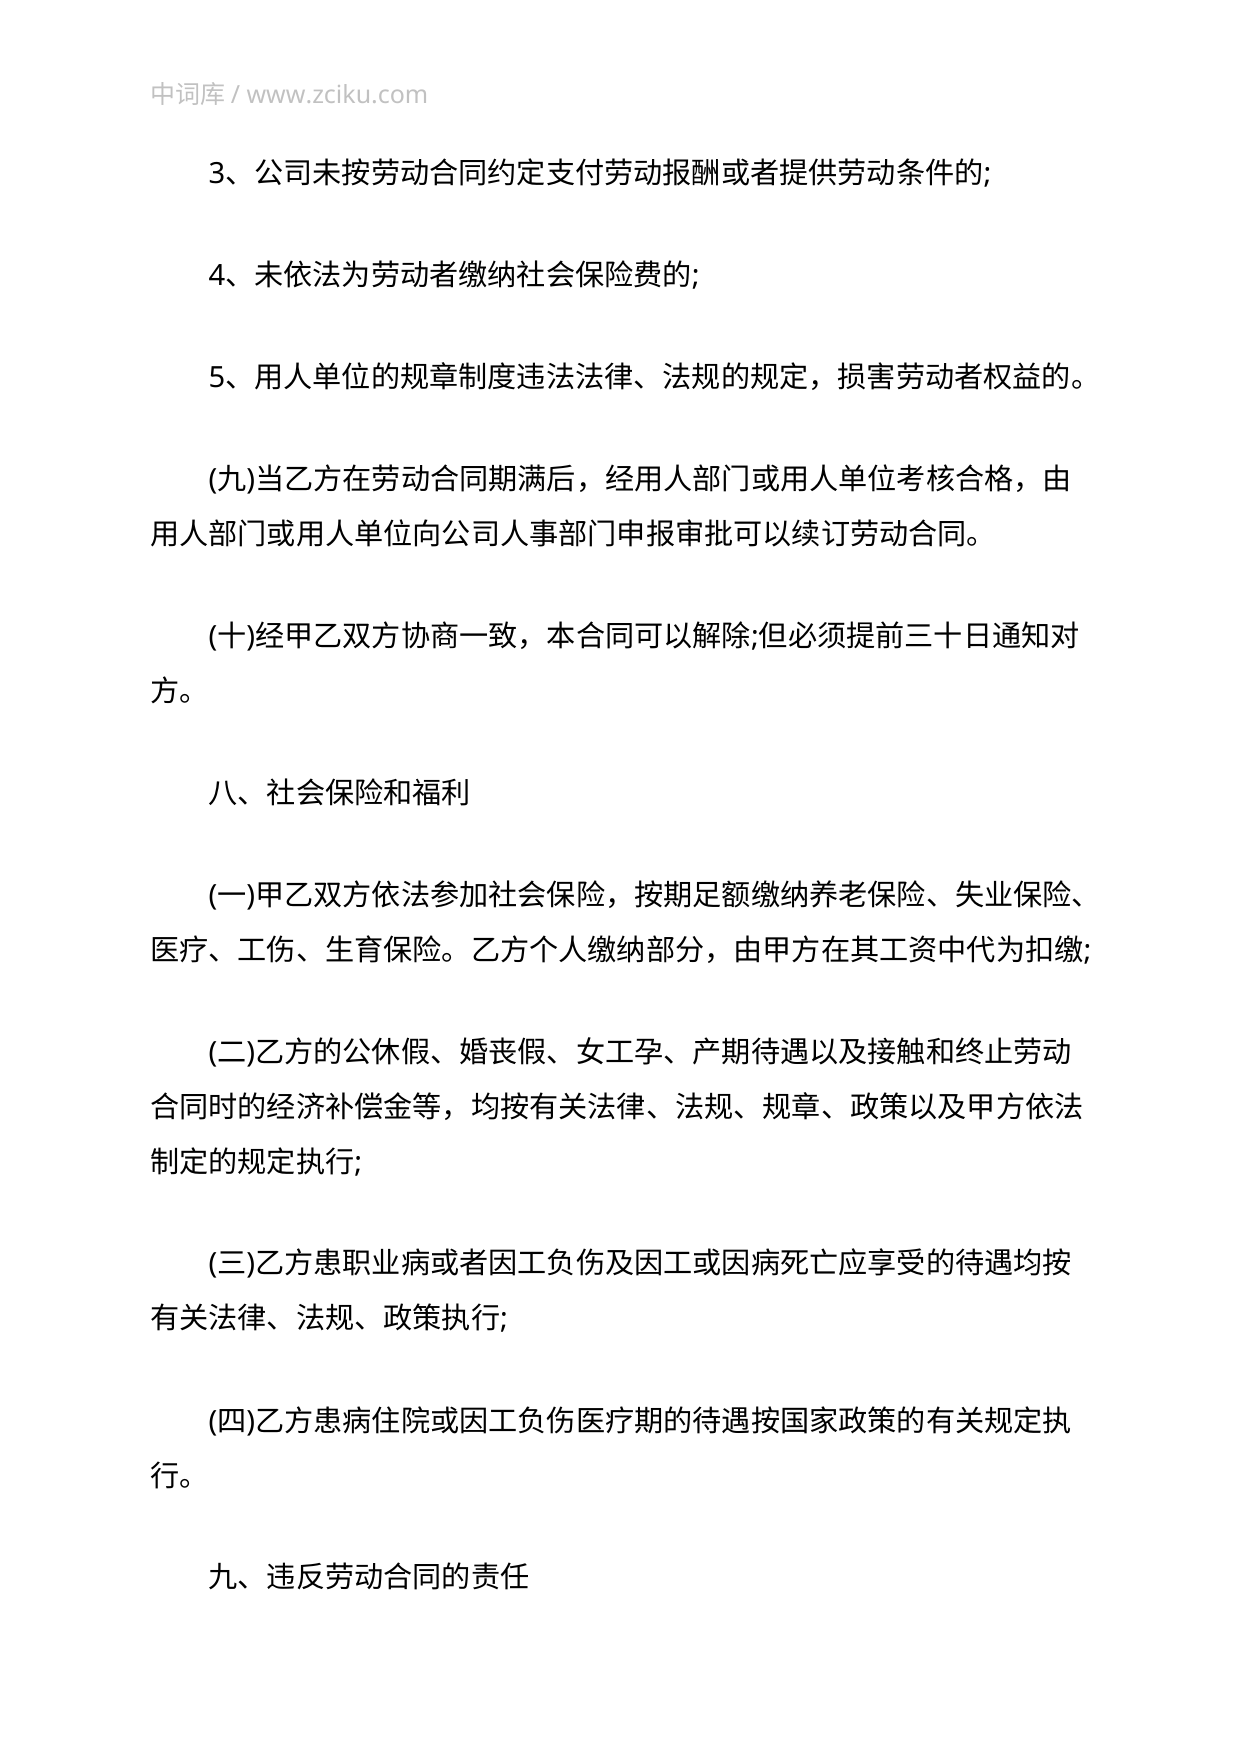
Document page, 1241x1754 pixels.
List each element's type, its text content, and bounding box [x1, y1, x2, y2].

text (二)乙方的公休假、婚丧假、女工孕、产期待遇以及接触和终止劳动合同时的经济补偿金等，均按有关法律、法规、规章、政策以及甲方依法制定的规定执行; [150, 1028, 1090, 1181]
text (三)乙方患职业病或者因工负伤及因工或因病死亡应享受的待遇均按有关法律、法规、政策执行; [150, 1240, 1090, 1337]
text (一)甲乙双方依法参加社会保险，按期足额缴纳养老保险、失业保险、医疗、工伤、生育保险。乙方个人缴纳部分，由甲方在其工资中代为扣缴; [150, 871, 1090, 969]
text 5、用人单位的规章制度违法法律、法规的规定，损害劳动者权益的。 [150, 354, 1090, 396]
text 4、未依法为劳动者缴纳社会保险费的; [150, 252, 1090, 294]
text (十)经甲乙双方协商一致，本合同可以解除;但必须提前三十日通知对方。 [150, 613, 1090, 710]
text 3、公司未按劳动合同约定支付劳动报酬或者提供劳动条件的; [150, 150, 1090, 192]
text (四)乙方患病住院或因工负伤医疗期的待遇按国家政策的有关规定执行。 [150, 1397, 1090, 1494]
text 九、违反劳动合同的责任 [150, 1554, 1090, 1596]
text (九)当乙方在劳动合同期满后，经用人部门或用人单位考核合格，由用人部门或用人单位向公司人事部门申报审批可以续订劳动合同。 [150, 456, 1090, 553]
text 八、社会保险和福利 [150, 769, 1090, 812]
